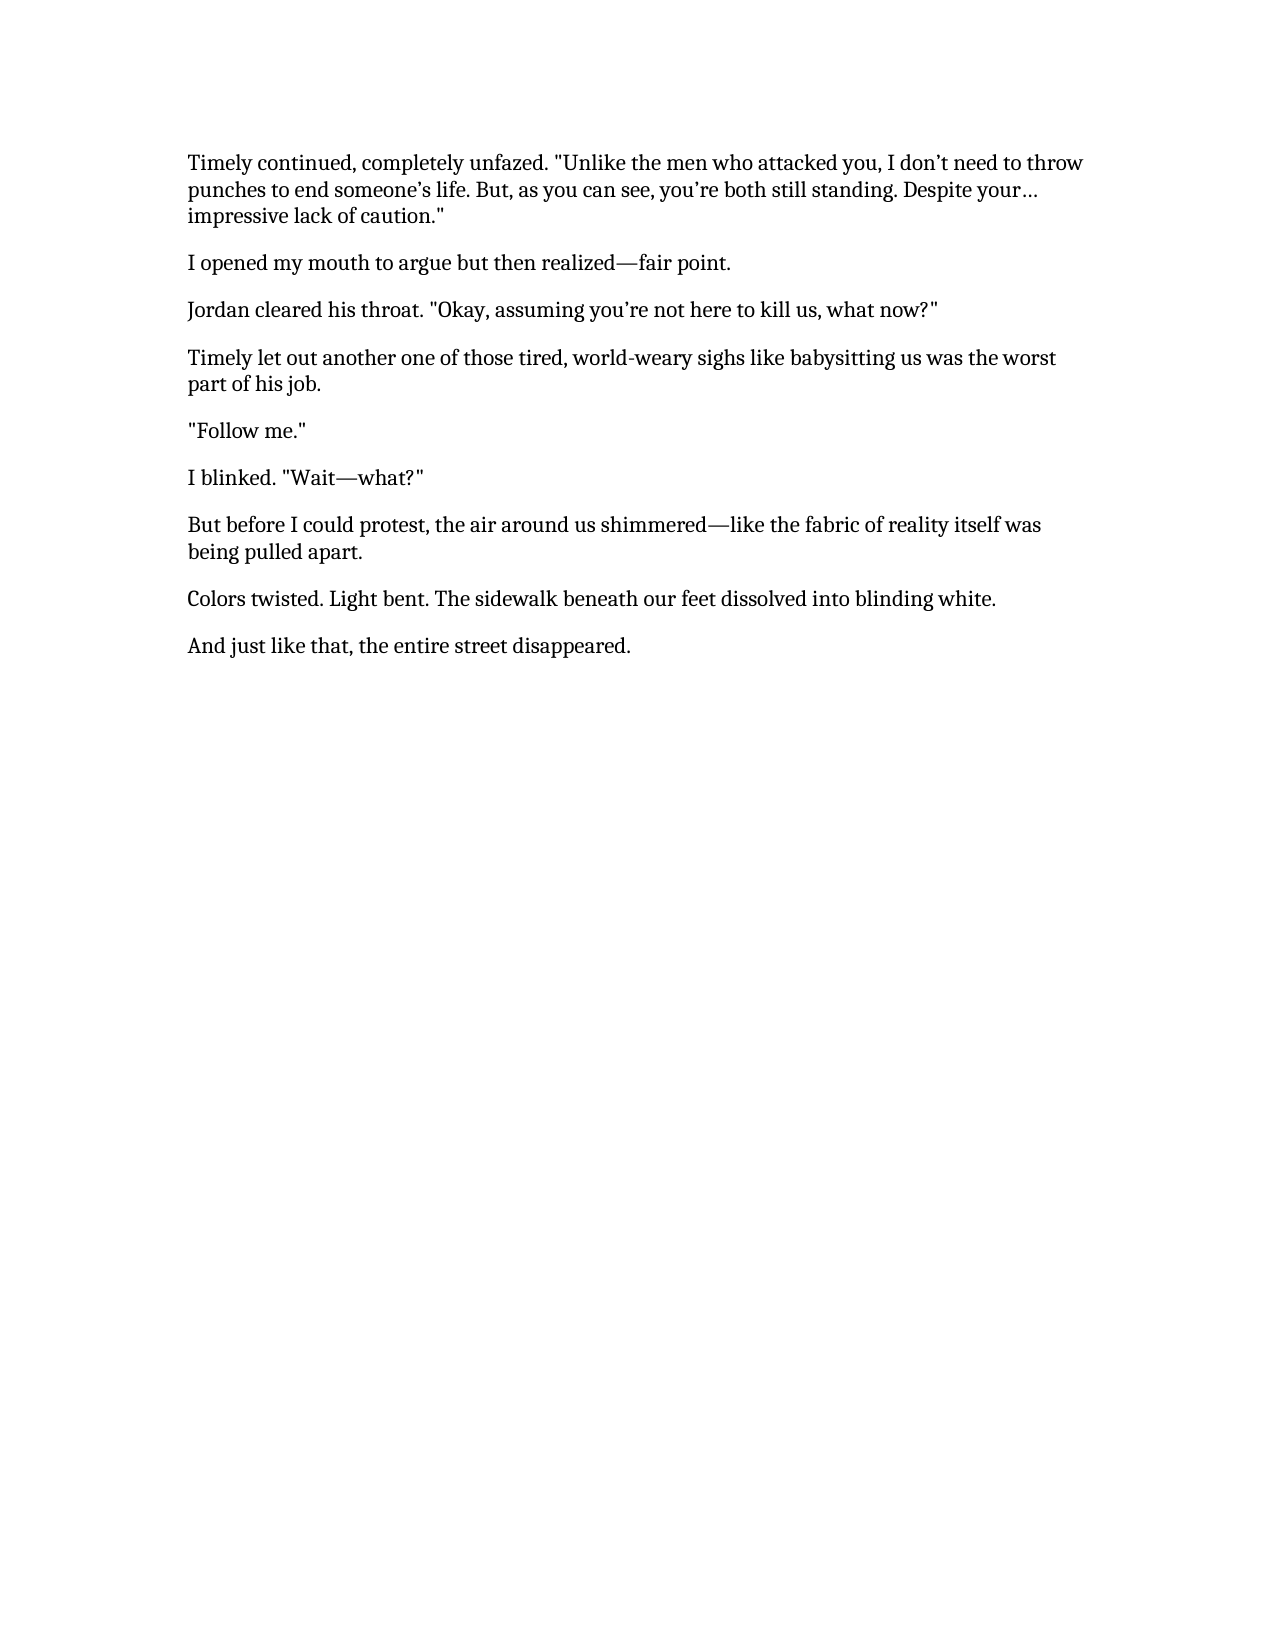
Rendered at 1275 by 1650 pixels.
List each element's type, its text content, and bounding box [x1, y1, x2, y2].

text And just like that, the entire street disappeared. [187, 633, 1087, 659]
text Timely continued, completely unfazed. "Unlike the men who attacked you, I don’t need to throw punches to end someone’s life. But, as you can see, you’re both still standing. Despite your… impressive lack of caution." [187, 150, 1087, 229]
text Timely let out another one of those tired, world-weary sighs like babysitting us was the worst part of his job. [187, 344, 1087, 397]
text "Follow me." [187, 418, 1087, 444]
text Jordan cleared his throat. "Okay, assuming you’re not here to kill us, what now?" [187, 297, 1087, 323]
text I opened my mouth to argue but then realized—fair point. [187, 250, 1087, 276]
text But before I could protest, the air around us shimmered—like the fabric of reality itself was being pulled apart. [187, 512, 1087, 565]
text I blinked. "Wait—what?" [187, 465, 1087, 491]
text Colors twisted. Light bent. The sidewalk beneath our feet dissolved into blinding white. [187, 586, 1087, 612]
